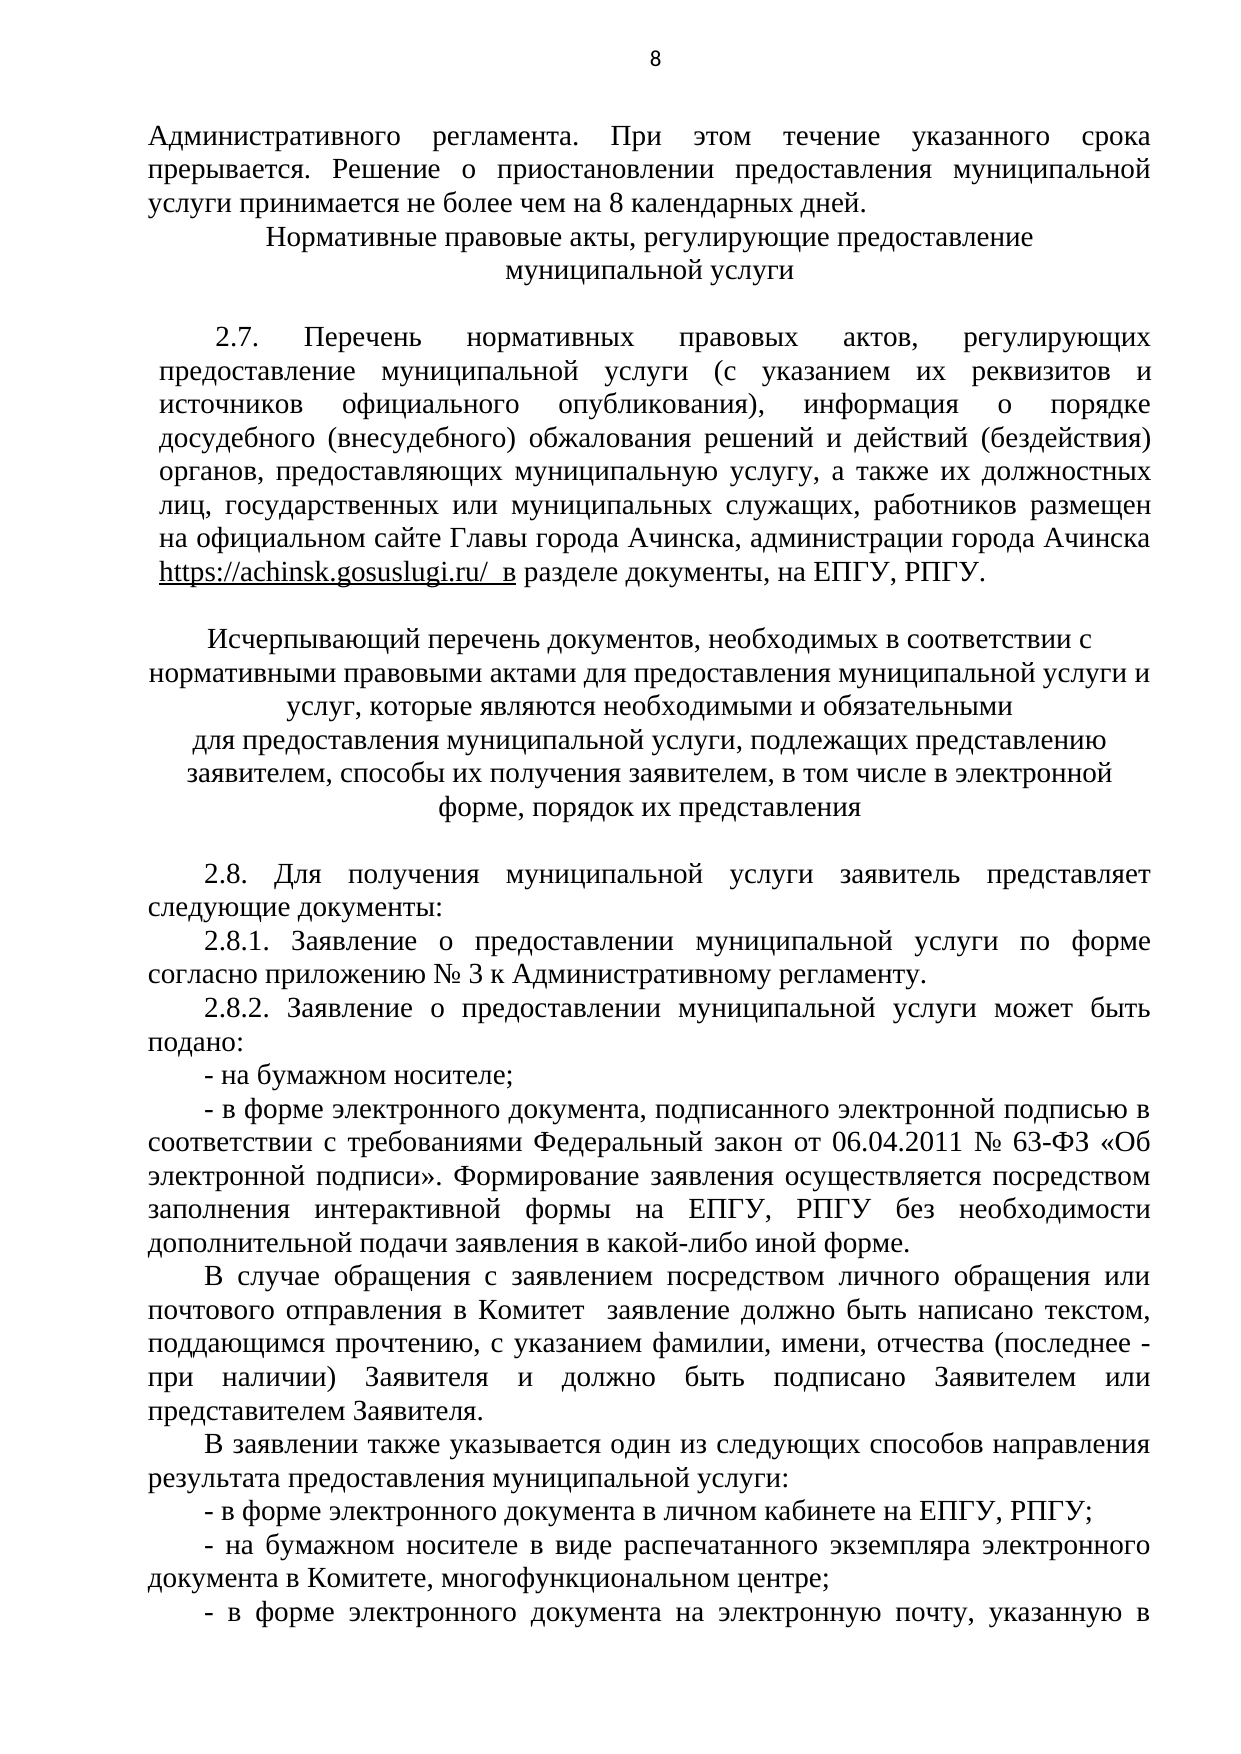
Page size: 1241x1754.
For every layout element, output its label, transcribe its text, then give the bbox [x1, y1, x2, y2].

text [148, 118, 1152, 219]
text - в форме электронного документа, подписанного электронной подписью в соответствии с требованиями Федеральный закон от 06.04.2011 № 63-ФЗ «Об электронной подписи». Формирование заявления осуществляется посредством заполнения интерактивной формы на ЕПГУ, РПГУ без необходимости дополнительной подачи заявления в какой-либо иной форме. [148, 1091, 1152, 1258]
text для предоставления муниципальной услуги, подлежащих представлению заявителем, способы их получения заявителем, в том числе в электронной форме, порядок их представления [148, 722, 1152, 822]
text 2.8.2. Заявление о предоставлении муниципальной услуги может быть подано: [148, 990, 1152, 1057]
text В заявлении также указывается один из следующих способов направления результата предоставления муниципальной услуги: [148, 1426, 1152, 1493]
text - на бумажном носителе в виде распечатанного экземпляра электронного документа в Комитете, многофункциональном центре; [148, 1527, 1152, 1594]
text Исчерпывающий перечень документов, необходимых в соответствии с нормативными правовыми актами для предоставления муниципальной услуги и услуг, которые являются необходимыми и обязательными [148, 621, 1152, 722]
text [148, 1594, 1152, 1627]
text 2.8.1. Заявление о предоставлении муниципальной услуги по форме согласно приложению № 3 к Административному регламенту. [148, 923, 1152, 990]
text - на бумажном носителе; [148, 1057, 1152, 1091]
text Нормативные правовые акты, регулирующие предоставление [148, 219, 1152, 252]
text муниципальной услуги [148, 252, 1152, 286]
text 2.8. Для получения муниципальной услуги заявитель представляет следующие документы: [148, 856, 1152, 923]
text В случае обращения с заявлением посредством личного обращения или почтового отправления в Комитет заявление должно быть написано текстом, поддающимся прочтению, с указанием фамилии, имени, отчества (последнее - при наличии) Заявителя и должно быть подписано Заявителем или представителем Заявителя. [148, 1258, 1152, 1426]
text 2.7. Перечень нормативных правовых актов, регулирующих предоставление муниципальной услуги (с указанием их реквизитов и источников официального опубликования), информация о порядке досудебного (внесудебного) обжалования решений и действий (бездействия) органов, предоставляющих муниципальную услугу, а также их должностных лиц, государственных или муниципальных служащих, работников размещен на официальном сайте Главы города Ачинска, администрации города Ачинска https://achinsk.gosuslugi.ru/ в разделе документы, на ЕПГУ, РПГУ. [159, 319, 1152, 588]
text - в форме электронного документа в личном кабинете на ЕПГУ, РПГУ; [148, 1493, 1152, 1527]
